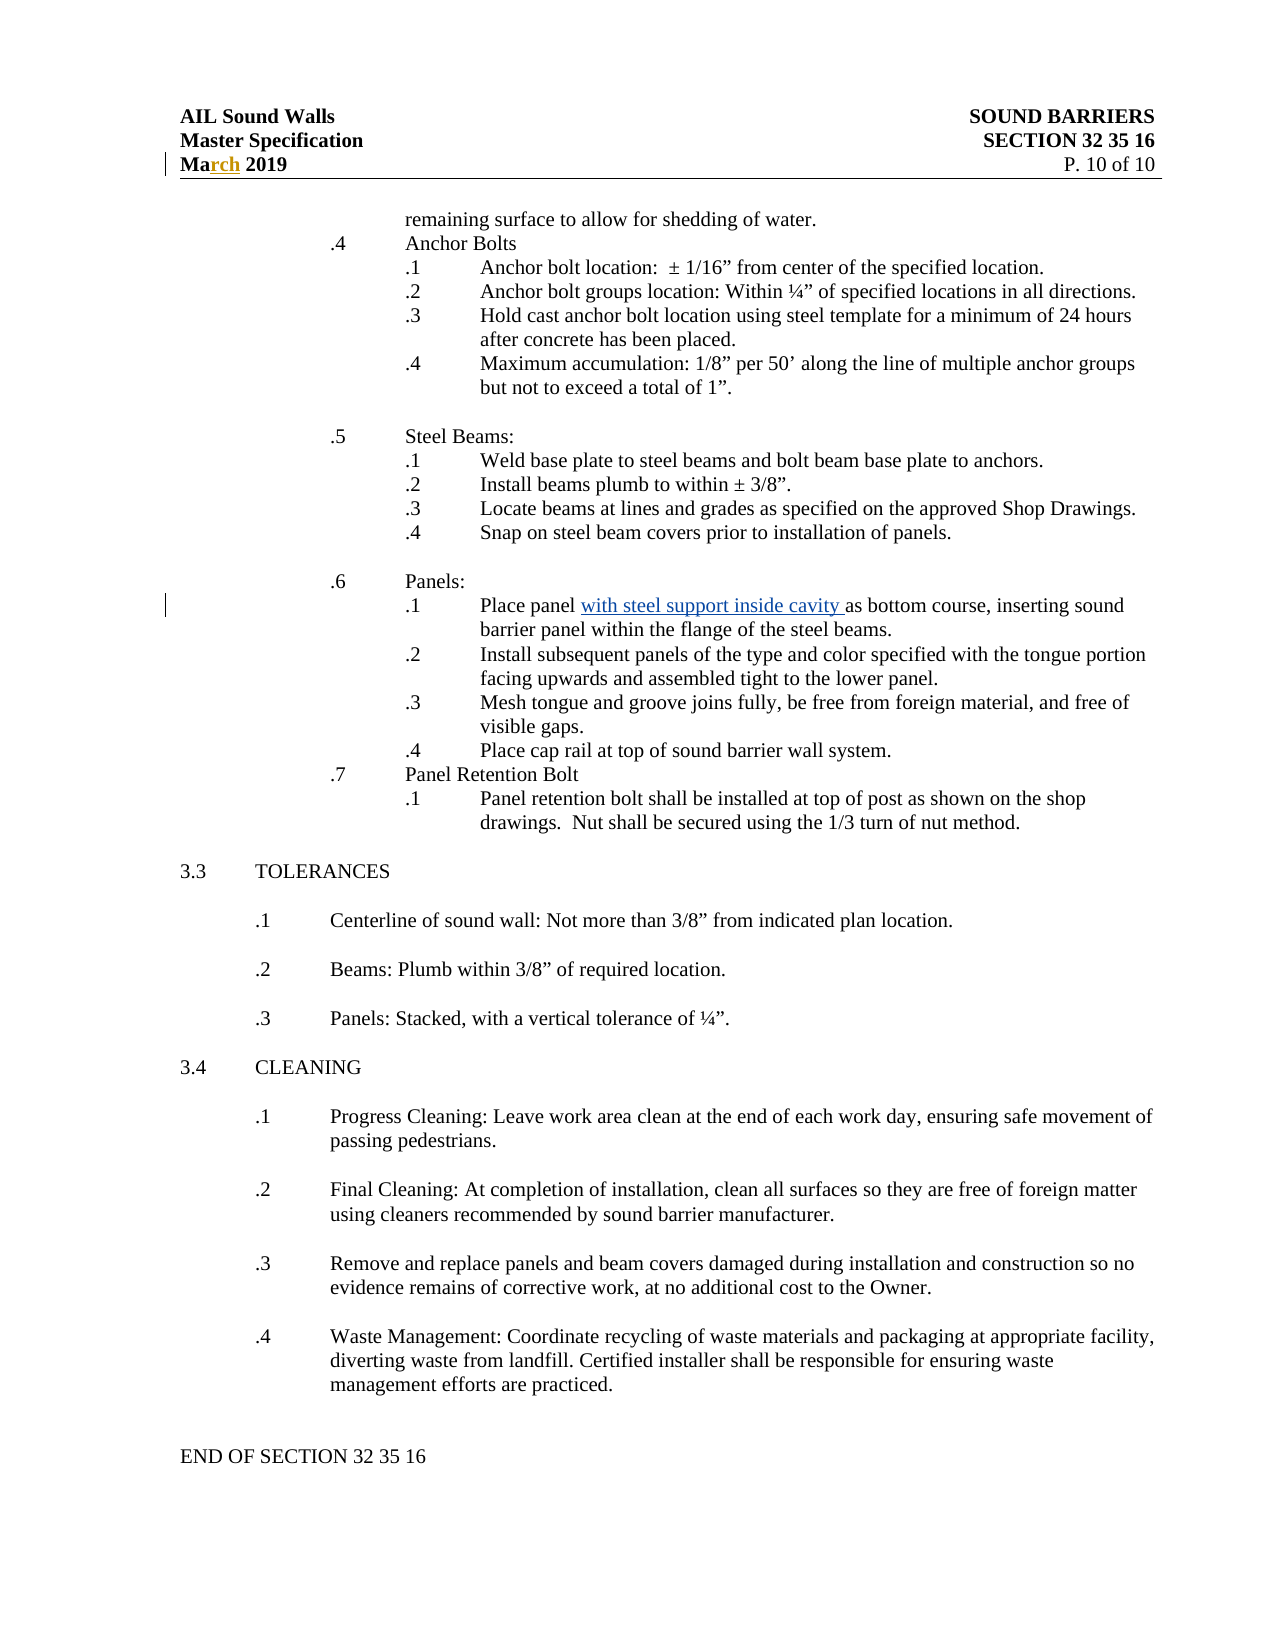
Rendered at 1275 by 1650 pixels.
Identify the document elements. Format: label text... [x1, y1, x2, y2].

list Remove and replace panels and beam covers damaged during installation and construction so no evidence remains of corrective work, at no additional cost to the Owner. [255, 1251, 1162, 1299]
list Snap on steel beam covers prior to installation of panels. [405, 520, 1162, 544]
list Panels: [330, 569, 1162, 593]
list Install beams plumb to within ± 3/8”. [405, 472, 1162, 496]
list Maximum accumulation: 1/8” per 50’ along the line of multiple anchor groups but not to exceed a total of 1”. [405, 351, 1162, 399]
list Waste Management: Coordinate recycling of waste materials and packaging at appropriate facility, diverting waste from landfill. Certified installer shall be responsible for ensuring waste management efforts are practiced. [255, 1324, 1162, 1396]
list TOLERANCES [180, 859, 1162, 883]
list Steel Beams: [330, 424, 1162, 448]
list CLEANING [180, 1055, 1162, 1079]
list Panels: Stacked, with a vertical tolerance of ¼”. [255, 1006, 1162, 1030]
list Install subsequent panels of the type and color specified with the tongue portion facing upwards and assembled tight to the lower panel. [405, 641, 1162, 689]
list Weld base plate to steel beams and bolt beam base plate to anchors. [405, 448, 1162, 472]
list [330, 206, 1162, 231]
list Centerline of sound wall: Not more than 3/8” from indicated plan location. [255, 908, 1162, 932]
list Mesh tongue and groove joins fully, be free from foreign material, and free of visible gaps. [405, 689, 1162, 738]
list Progress Cleaning: Leave work area clean at the end of each work day, ensuring safe movement of passing pedestrians. [255, 1104, 1162, 1152]
list Anchor bolt location: ± 1/16” from center of the specified location. [405, 254, 1162, 279]
list Beams: Plumb within 3/8” of required location. [255, 957, 1162, 981]
list Hold cast anchor bolt location using steel template for a minimum of 24 hours after concrete has been placed. [405, 303, 1162, 351]
list Panel Retention Bolt [330, 762, 1162, 786]
list Anchor Bolts [330, 231, 1162, 254]
list Locate beams at lines and grades as specified on the approved Shop Drawings. [405, 496, 1162, 520]
list Place cap rail at top of sound barrier wall system. [405, 738, 1162, 762]
list Anchor bolt groups location: Within ¼” of specified locations in all directions. [405, 279, 1162, 303]
list Place panel as bottom course, inserting sound barrier panel within the flange of the steel beams. [405, 593, 1162, 641]
list Final Cleaning: At completion of installation, clean all surfaces so they are free of foreign matter using cleaners recommended by sound barrier manufacturer. [255, 1177, 1162, 1226]
list Panel retention bolt shall be installed at top of post as shown on the shop drawings. Nut shall be secured using the 1/3 turn of nut method. [405, 786, 1162, 834]
text END OF SECTION 32 35 16 [180, 1444, 1162, 1468]
